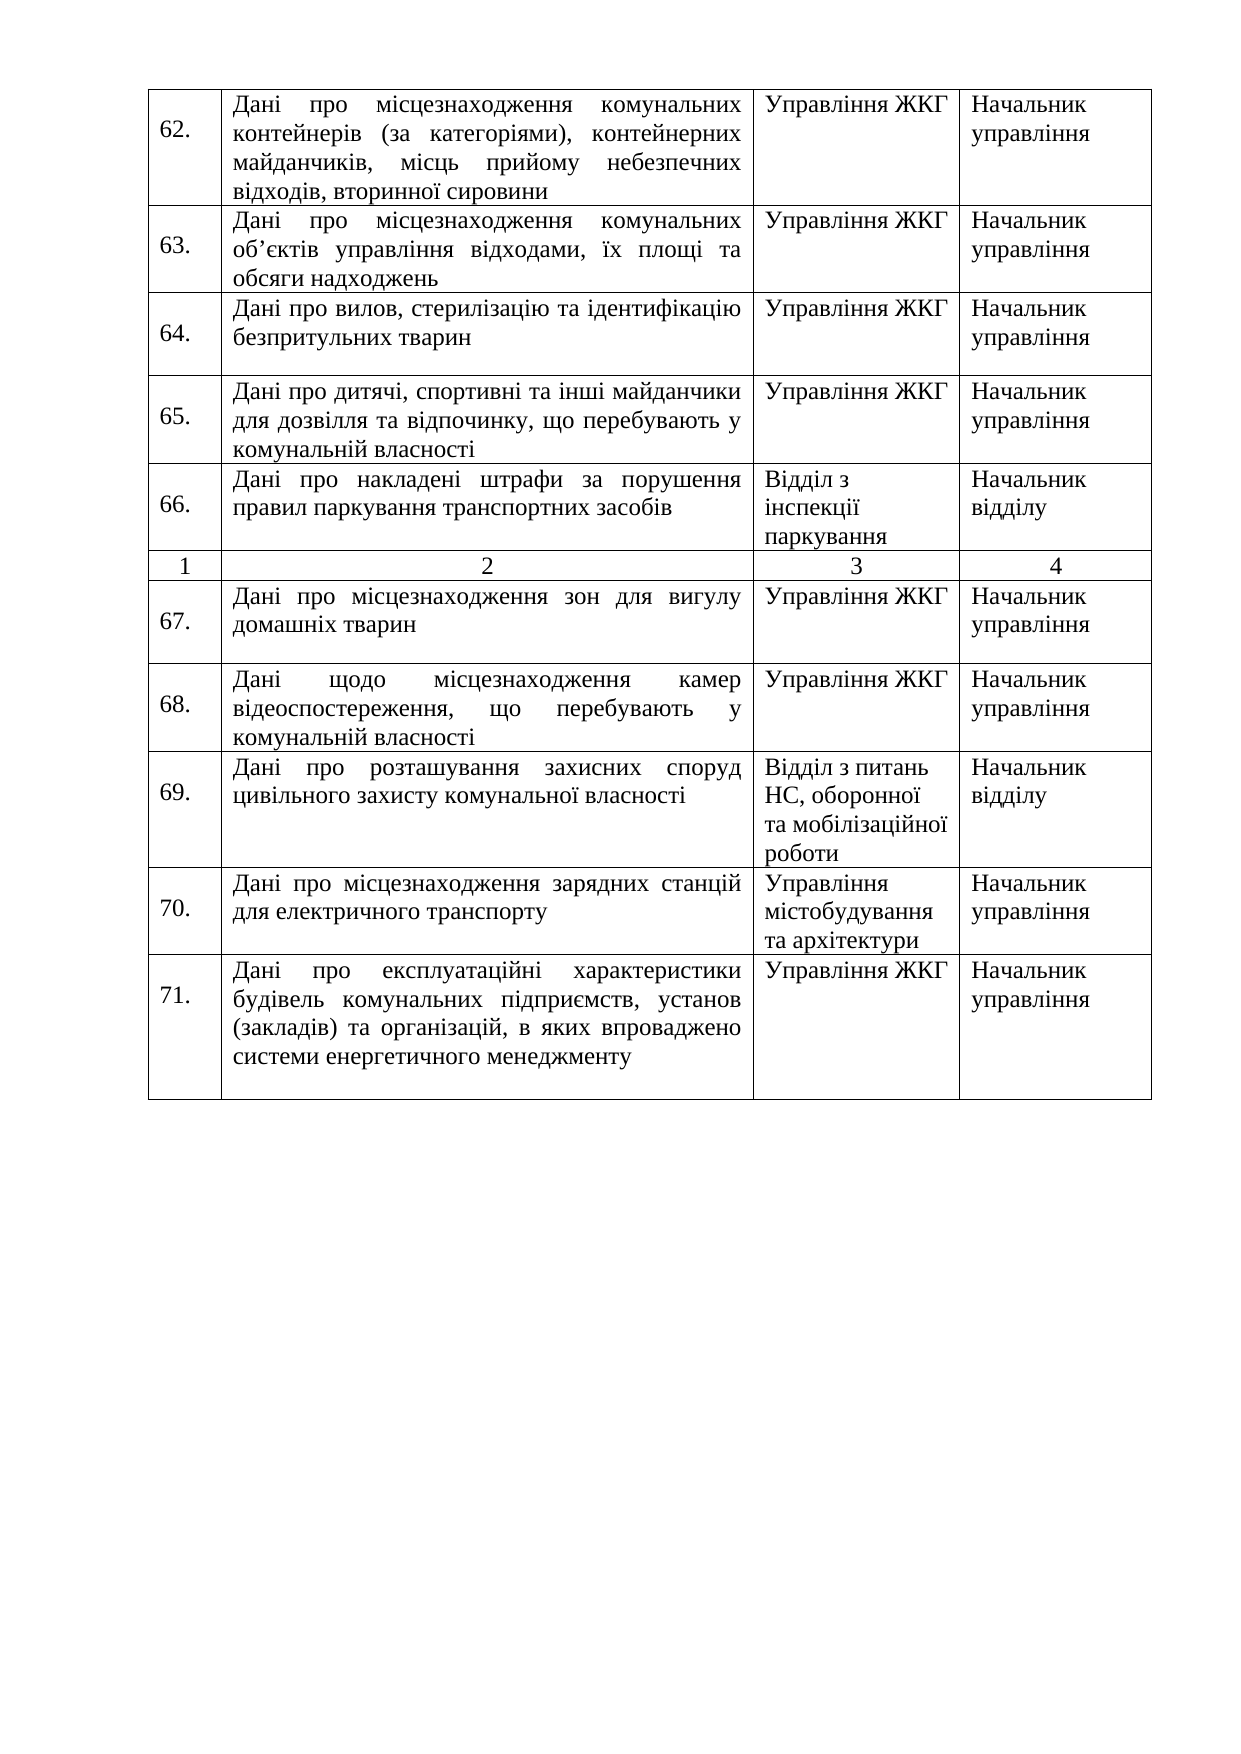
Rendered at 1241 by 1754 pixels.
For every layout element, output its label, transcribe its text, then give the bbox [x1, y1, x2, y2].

table_cell [149, 955, 221, 1099]
table_cell Дані про розташування захисних споруд цивільного захисту комунальної власності [222, 752, 753, 867]
table_cell Начальник відділу [960, 752, 1151, 867]
table_cell Відділ з інспекції паркування [754, 464, 959, 550]
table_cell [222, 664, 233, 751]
table_cell [149, 581, 221, 663]
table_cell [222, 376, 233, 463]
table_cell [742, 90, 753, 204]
table_cell Управління ЖКГ [754, 90, 959, 204]
table_cell Начальник управління [960, 376, 1151, 463]
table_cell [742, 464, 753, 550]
table_cell Начальник управління [960, 868, 1151, 954]
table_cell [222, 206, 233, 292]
table_cell [149, 206, 221, 292]
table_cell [960, 90, 1151, 204]
table_cell Начальник управління [960, 293, 1151, 375]
table_cell 1 [149, 551, 221, 580]
table_cell [149, 752, 221, 867]
table_cell Управління ЖКГ [754, 955, 959, 1099]
table_cell Дані про місцезнаходження зарядних станцій для електричного транспорту [222, 868, 753, 954]
table_cell [149, 376, 221, 463]
table_cell [149, 293, 221, 375]
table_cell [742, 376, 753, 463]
table_cell 4 [960, 551, 1151, 580]
table_cell Дані про вилов, стерилізацію та ідентифікацію безпритульних тварин [222, 293, 753, 375]
table_cell [149, 464, 221, 550]
table_cell [149, 90, 221, 204]
table_cell Управління ЖКГ [754, 376, 959, 463]
table_cell Начальник управління [960, 664, 1151, 751]
table_cell Управління ЖКГ [754, 664, 959, 751]
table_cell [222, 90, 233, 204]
table_cell Начальник управління [960, 955, 1151, 1099]
table_cell Управління ЖКГ [754, 206, 959, 292]
table_cell Начальник управління [960, 581, 1151, 663]
table_cell Начальник управління [960, 206, 1151, 292]
table_cell Відділ з питань НС, оборонної та мобілізаційної роботи [754, 752, 959, 867]
table_cell [149, 664, 221, 751]
table_cell 2 [222, 551, 753, 580]
table_cell Дані про місцезнаходження зон для вигулу домашніх тварин [222, 581, 753, 663]
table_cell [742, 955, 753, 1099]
table_cell 3 [754, 551, 959, 580]
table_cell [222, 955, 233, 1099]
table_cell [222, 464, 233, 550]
table_cell Управління ЖКГ [754, 581, 959, 663]
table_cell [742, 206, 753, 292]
table_cell Начальник відділу [960, 464, 1151, 550]
table_cell Управління містобудування та архітектури [754, 868, 959, 954]
table_cell Управління ЖКГ [754, 293, 959, 375]
table_cell [149, 868, 221, 954]
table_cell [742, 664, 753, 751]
